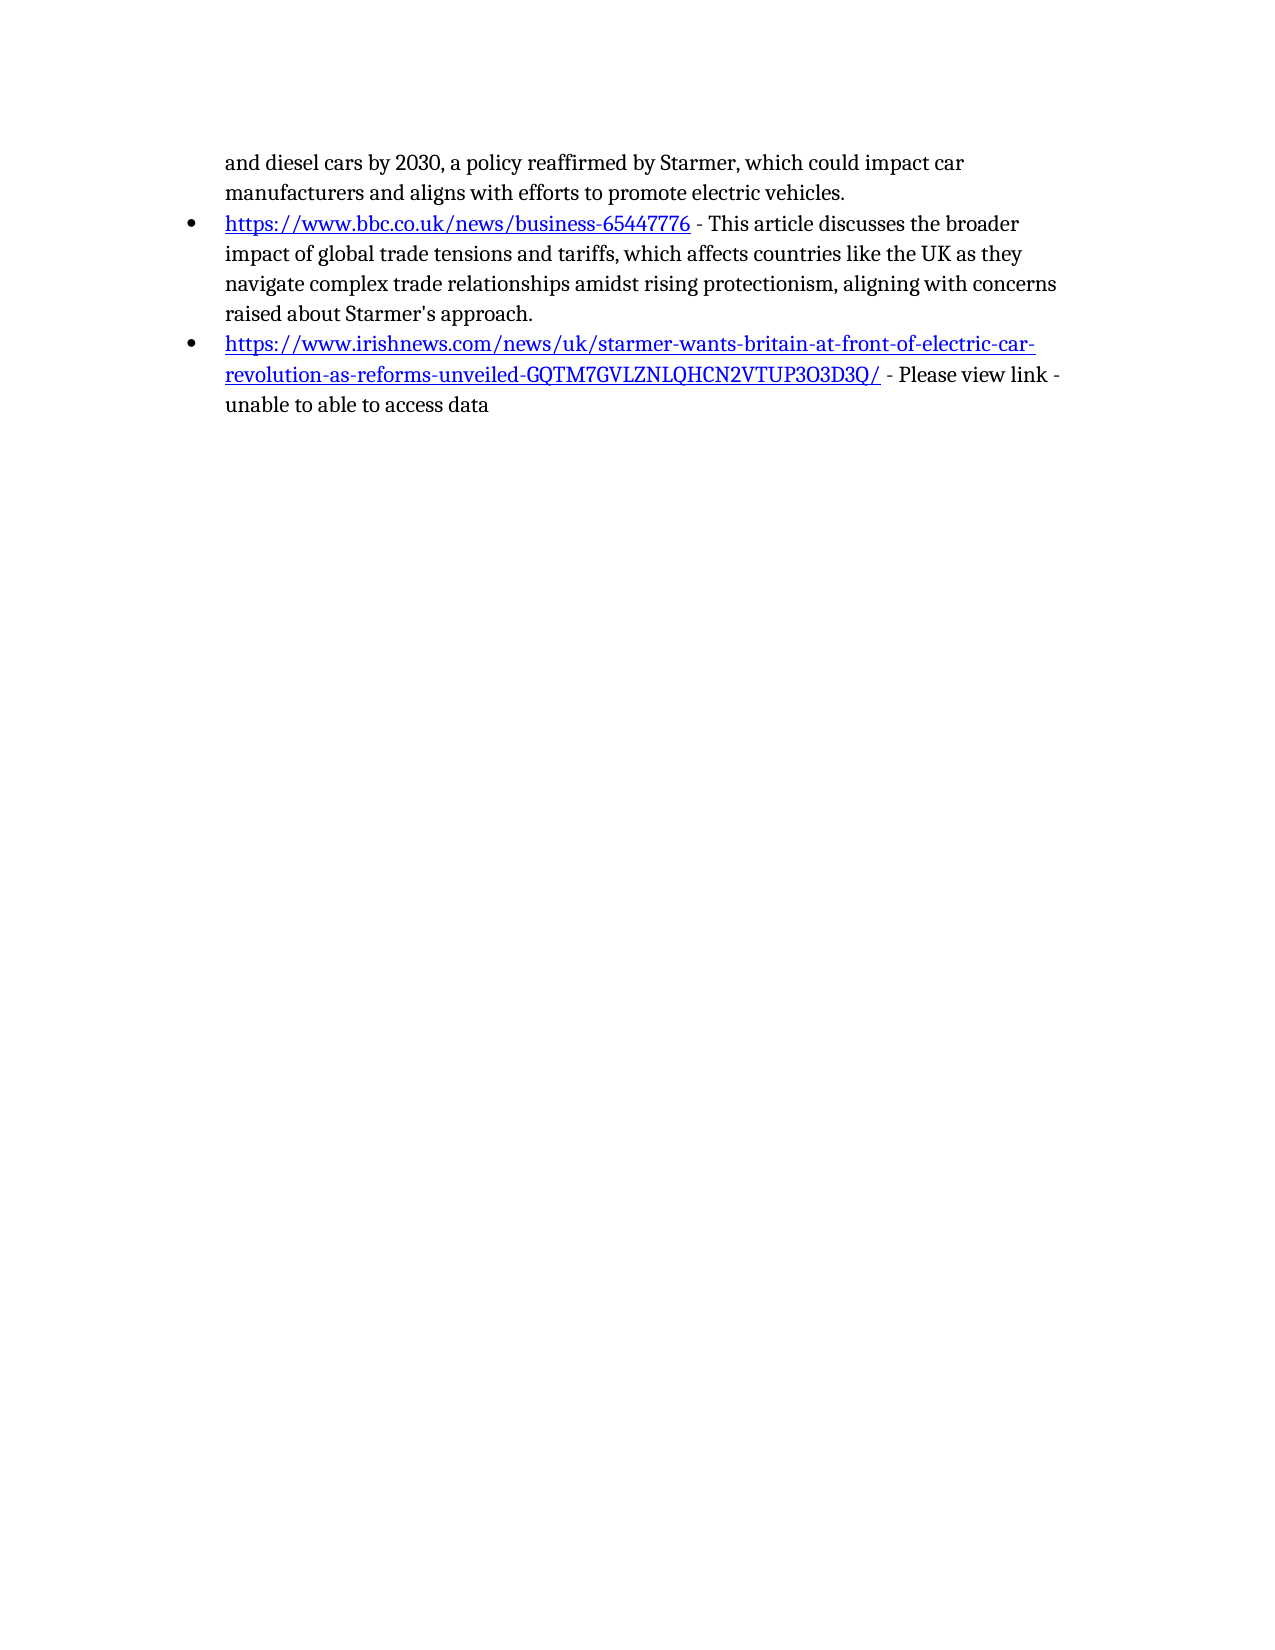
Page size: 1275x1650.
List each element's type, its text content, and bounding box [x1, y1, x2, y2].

list https://www.irishnews.com/news/uk/starmer-wants-britain-at-front-of-electric-car-revolution-as-reforms-unveiled-GQTM7GVLZNLQHCN2VTUP3O3D3Q/ - Please view link - unable to able to access data [187, 331, 1087, 418]
list https://www.bbc.co.uk/news/business-65447776 - This article discusses the broader impact of global trade tensions and tariffs, which affects countries like the UK as they navigate complex trade relationships amidst rising protectionism, aligning with concerns raised about Starmer's approach. [187, 210, 1087, 327]
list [187, 150, 1087, 207]
